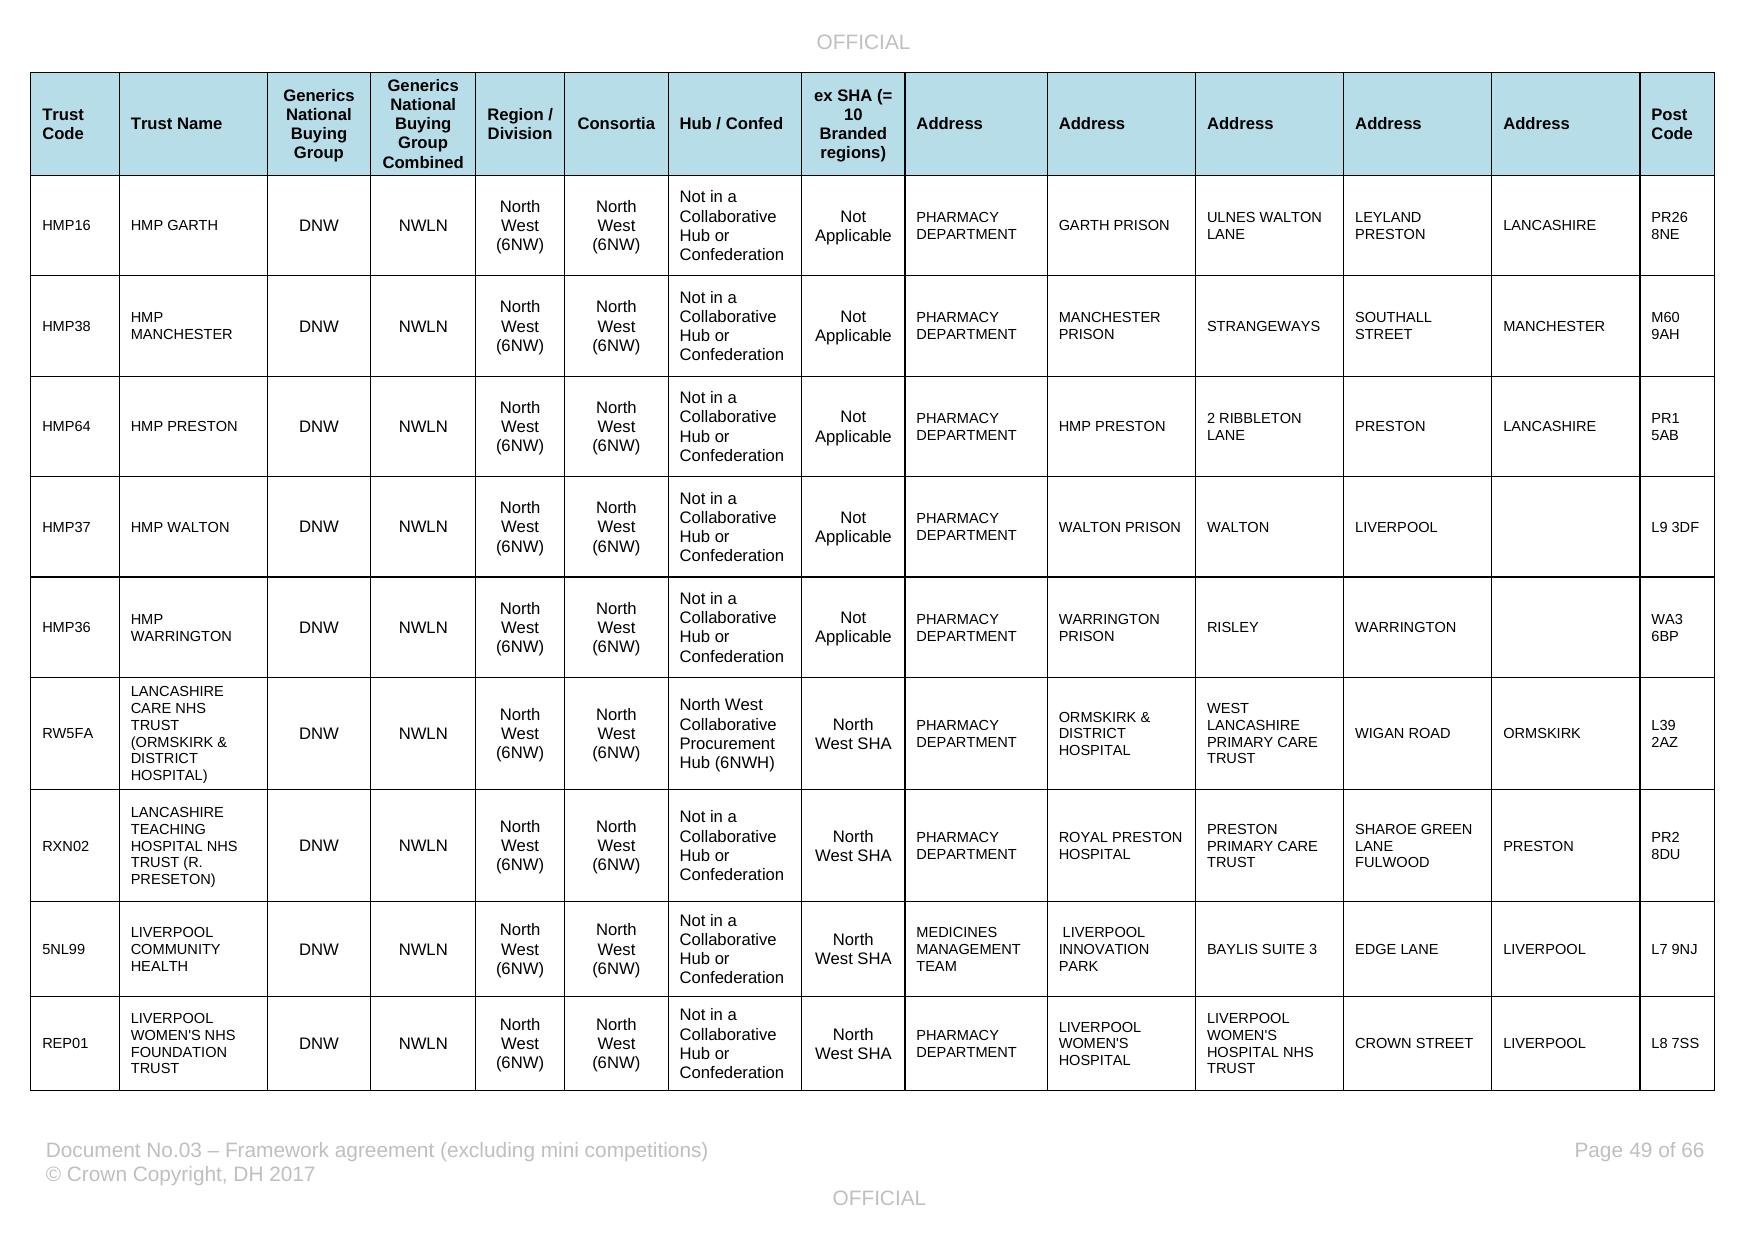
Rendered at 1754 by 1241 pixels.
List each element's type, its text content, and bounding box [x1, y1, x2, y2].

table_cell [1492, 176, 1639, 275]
table_header Consortia [565, 73, 668, 175]
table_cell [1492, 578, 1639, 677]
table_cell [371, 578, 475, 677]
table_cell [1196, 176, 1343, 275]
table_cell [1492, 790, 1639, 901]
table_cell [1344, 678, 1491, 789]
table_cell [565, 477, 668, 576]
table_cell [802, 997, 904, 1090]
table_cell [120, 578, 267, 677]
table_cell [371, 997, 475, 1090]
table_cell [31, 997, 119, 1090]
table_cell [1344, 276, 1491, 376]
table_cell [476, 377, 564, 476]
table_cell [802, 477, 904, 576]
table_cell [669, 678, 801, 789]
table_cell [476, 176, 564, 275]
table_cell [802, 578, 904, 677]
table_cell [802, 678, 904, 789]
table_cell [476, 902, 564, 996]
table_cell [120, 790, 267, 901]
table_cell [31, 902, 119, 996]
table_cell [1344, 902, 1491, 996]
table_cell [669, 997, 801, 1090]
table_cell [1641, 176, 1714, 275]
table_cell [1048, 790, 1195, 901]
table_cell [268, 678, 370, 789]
table_header Address [906, 73, 1047, 175]
table_header Address [1048, 73, 1195, 175]
table_header Trust Name [120, 73, 267, 175]
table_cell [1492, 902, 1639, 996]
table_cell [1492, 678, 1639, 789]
table_header ex SHA (= 10 Branded regions) [802, 73, 904, 175]
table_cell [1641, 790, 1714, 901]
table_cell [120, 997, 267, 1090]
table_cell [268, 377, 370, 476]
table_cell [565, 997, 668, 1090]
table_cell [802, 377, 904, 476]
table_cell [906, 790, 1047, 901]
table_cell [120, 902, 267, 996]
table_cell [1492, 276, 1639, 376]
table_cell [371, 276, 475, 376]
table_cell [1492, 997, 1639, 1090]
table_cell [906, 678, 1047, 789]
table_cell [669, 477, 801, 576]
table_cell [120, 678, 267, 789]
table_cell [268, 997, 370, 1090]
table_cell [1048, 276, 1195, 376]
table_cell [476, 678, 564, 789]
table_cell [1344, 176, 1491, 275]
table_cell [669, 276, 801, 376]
table_header Generics National Buying Group Combined [371, 73, 475, 175]
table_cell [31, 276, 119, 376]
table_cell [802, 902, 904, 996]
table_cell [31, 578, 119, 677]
table_header Region / Division [476, 73, 564, 175]
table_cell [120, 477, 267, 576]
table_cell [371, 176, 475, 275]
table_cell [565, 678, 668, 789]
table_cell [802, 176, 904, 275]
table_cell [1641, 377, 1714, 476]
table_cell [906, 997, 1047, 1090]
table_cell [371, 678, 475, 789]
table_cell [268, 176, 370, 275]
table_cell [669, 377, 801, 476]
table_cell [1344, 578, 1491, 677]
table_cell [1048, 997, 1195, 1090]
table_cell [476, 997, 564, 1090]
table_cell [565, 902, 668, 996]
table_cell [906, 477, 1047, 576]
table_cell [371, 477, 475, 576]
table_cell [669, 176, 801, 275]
table_header Trust Code [31, 73, 119, 175]
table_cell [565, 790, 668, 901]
table_header Hub / Confed [669, 73, 801, 175]
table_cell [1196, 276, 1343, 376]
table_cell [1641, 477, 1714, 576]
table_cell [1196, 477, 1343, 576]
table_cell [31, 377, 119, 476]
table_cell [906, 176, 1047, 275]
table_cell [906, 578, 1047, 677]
table_header Address [1492, 73, 1639, 175]
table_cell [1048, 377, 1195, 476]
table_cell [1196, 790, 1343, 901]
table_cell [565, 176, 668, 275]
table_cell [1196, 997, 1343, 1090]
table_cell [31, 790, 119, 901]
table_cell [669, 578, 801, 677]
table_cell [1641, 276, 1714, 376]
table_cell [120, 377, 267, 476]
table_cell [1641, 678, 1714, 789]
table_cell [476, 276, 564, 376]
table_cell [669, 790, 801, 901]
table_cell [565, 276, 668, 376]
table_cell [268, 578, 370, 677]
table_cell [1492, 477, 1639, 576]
table_header Generics National Buying Group [268, 73, 370, 175]
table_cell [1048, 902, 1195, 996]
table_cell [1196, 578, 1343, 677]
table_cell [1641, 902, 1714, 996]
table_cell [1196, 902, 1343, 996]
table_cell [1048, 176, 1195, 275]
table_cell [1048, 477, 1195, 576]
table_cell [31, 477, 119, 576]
table_header Address [1196, 73, 1343, 175]
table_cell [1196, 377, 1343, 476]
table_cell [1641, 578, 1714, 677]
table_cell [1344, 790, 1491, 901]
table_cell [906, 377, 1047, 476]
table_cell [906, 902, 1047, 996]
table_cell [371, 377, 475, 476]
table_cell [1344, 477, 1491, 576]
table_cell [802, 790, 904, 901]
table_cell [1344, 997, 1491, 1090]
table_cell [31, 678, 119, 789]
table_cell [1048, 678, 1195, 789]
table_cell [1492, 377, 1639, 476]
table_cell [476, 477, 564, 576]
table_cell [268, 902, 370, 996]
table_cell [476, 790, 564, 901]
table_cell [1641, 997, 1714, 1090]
table_header Post Code [1641, 73, 1714, 175]
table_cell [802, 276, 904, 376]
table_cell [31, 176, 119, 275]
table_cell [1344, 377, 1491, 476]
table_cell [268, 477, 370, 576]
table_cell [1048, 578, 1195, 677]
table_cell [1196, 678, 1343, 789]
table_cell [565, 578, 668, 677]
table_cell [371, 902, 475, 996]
table_header Address [1344, 73, 1491, 175]
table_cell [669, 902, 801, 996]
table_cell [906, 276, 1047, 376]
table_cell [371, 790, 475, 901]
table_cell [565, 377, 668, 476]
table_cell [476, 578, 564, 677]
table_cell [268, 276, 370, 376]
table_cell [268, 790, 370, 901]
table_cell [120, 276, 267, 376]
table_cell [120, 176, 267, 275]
